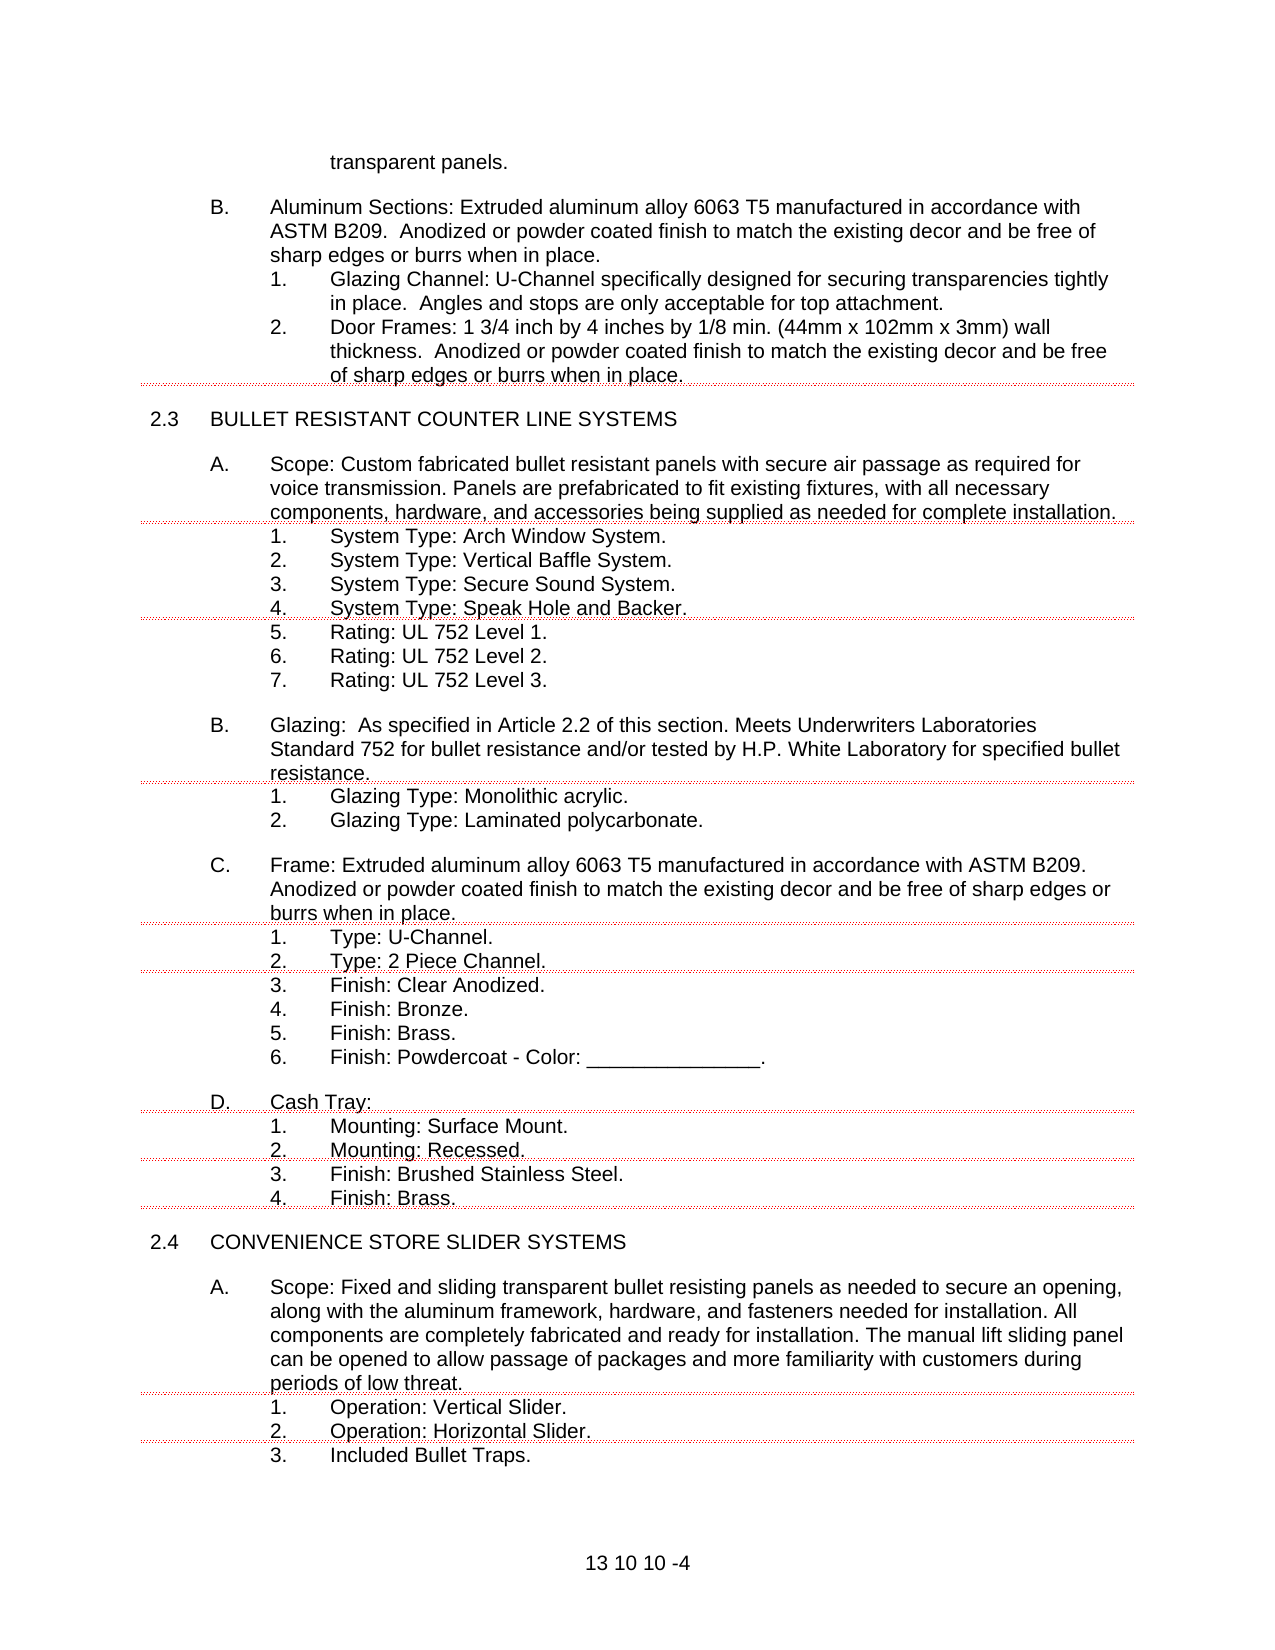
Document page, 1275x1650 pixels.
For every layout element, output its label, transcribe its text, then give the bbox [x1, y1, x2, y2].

list Rating: UL 752 Level 1. [270, 620, 1125, 644]
list System Type: Arch Window System. [270, 524, 1125, 548]
list Rating: UL 752 Level 2. [270, 644, 1125, 668]
list Cash Tray: [210, 1089, 1125, 1113]
list Aluminum Sections: Extruded aluminum alloy 6063 T5 manufactured in accordance with ASTM B209. Anodized or powder coated finish to match the existing decor and be free of sharp edges or burrs when in place. [210, 195, 1125, 267]
list Glazing Type: Monolithic acrylic. [270, 784, 1125, 808]
list Operation: Horizontal Slider. [270, 1419, 1125, 1443]
list System Type: Speak Hole and Backer. [270, 596, 1125, 620]
list Finish: Brass. [270, 1021, 1125, 1045]
list Finish: Brushed Stainless Steel. [270, 1161, 1125, 1185]
list Finish: Bronze. [270, 997, 1125, 1021]
list Mounting: Surface Mount. [270, 1113, 1125, 1137]
list Type: 2 Piece Channel. [270, 949, 1125, 973]
list BULLET RESISTANT COUNTER LINE SYSTEMS [150, 407, 1125, 431]
list Included Bullet Traps. [270, 1443, 1125, 1467]
list Operation: Vertical Slider. [270, 1395, 1125, 1419]
list System Type: Vertical Baffle System. [270, 548, 1125, 572]
list Type: U-Channel. [270, 925, 1125, 949]
list Frame: Extruded aluminum alloy 6063 T5 manufactured in accordance with ASTM B209. Anodized or powder coated finish to match the existing decor and be free of sharp edges or burrs when in place. [210, 853, 1125, 925]
list Glazing Type: Laminated polycarbonate. [270, 808, 1125, 832]
list Glazing Channel: U-Channel specifically designed for securing transparencies tightly in place. Angles and stops are only acceptable for top attachment. [270, 267, 1125, 314]
list Rating: UL 752 Level 3. [270, 668, 1125, 692]
list Scope: Fixed and sliding transparent bullet resisting panels as needed to secure an opening, along with the aluminum framework, hardware, and fasteners needed for installation. All components are completely fabricated and ready for installation. The manual lift sliding panel can be opened to allow passage of packages and more familiarity with customers during periods of low threat. [210, 1275, 1125, 1395]
list Finish: Brass. [270, 1185, 1125, 1209]
list System Type: Secure Sound System. [270, 572, 1125, 596]
list Scope: Custom fabricated bullet resistant panels with secure air passage as required for voice transmission. Panels are prefabricated to fit existing fixtures, with all necessary components, hardware, and accessories being supplied as needed for complete installation. [210, 452, 1125, 524]
list Door Frames: 1 3/4 inch by 4 inches by 1/8 min. (44mm x 102mm x 3mm) wall thickness. Anodized or powder coated finish to match the existing decor and be free of sharp edges or burrs when in place. [270, 314, 1125, 386]
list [270, 150, 1125, 174]
list Finish: Clear Anodized. [270, 973, 1125, 997]
list Glazing: As specified in Article 2.2 of this section. Meets Underwriters Laboratories Standard 752 for bullet resistance and/or tested by H.P. White Laboratory for specified bullet resistance. [210, 712, 1125, 784]
list CONVENIENCE STORE SLIDER SYSTEMS [150, 1230, 1125, 1254]
list Mounting: Recessed. [270, 1137, 1125, 1161]
list Finish: Powdercoat - Color: _______________. [270, 1045, 1125, 1069]
